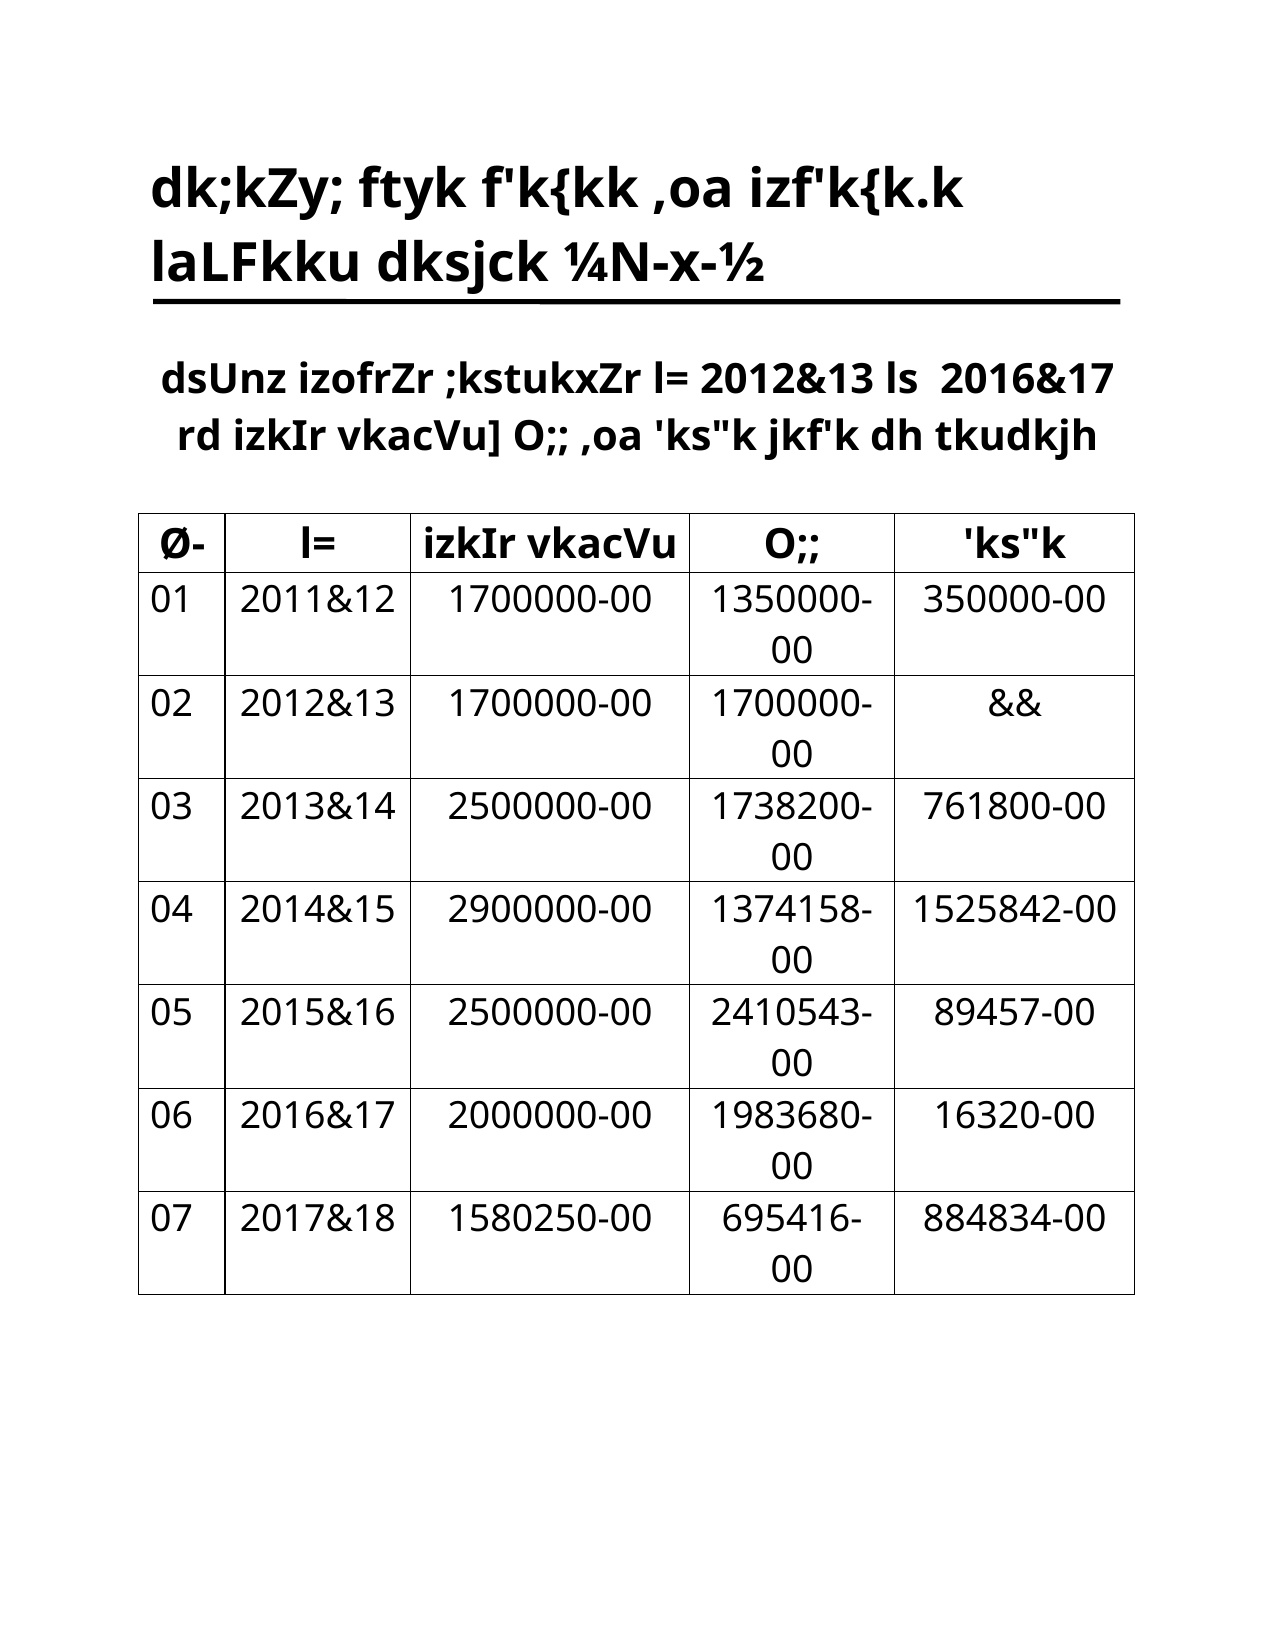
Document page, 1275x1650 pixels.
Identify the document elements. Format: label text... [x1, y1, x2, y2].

table_header 'ks"k [895, 514, 1134, 572]
table_cell 1374158-00 [690, 882, 894, 984]
table_cell 1525842-00 [895, 882, 1134, 984]
table_cell 2011&12 [226, 573, 410, 675]
table_cell 03 [139, 779, 224, 881]
table_cell 02 [139, 676, 224, 778]
table_cell 350000-00 [895, 573, 1134, 675]
table_header O;; [690, 514, 894, 572]
table_cell 01 [139, 573, 224, 675]
table_cell 2000000-00 [411, 1089, 689, 1191]
table_cell 2015&16 [226, 985, 410, 1087]
table_cell 1700000-00 [411, 573, 689, 675]
table_cell 1700000-00 [690, 676, 894, 778]
table_cell 884834-00 [895, 1192, 1134, 1294]
text dsUnz izofrZr ;kstukxZr l= 2012&13 ls 2016&17 rd izkIr vkacVu] O;; ,oa 'ks"k jkf'k dh tkudkjh [150, 348, 1125, 462]
table_cell 2012&13 [226, 676, 410, 778]
table_header Ø- [139, 514, 224, 572]
text dk;kZy; ftyk f'k{kk ,oa izf'k{k.k laLFkku dksjck ¼N-x-½ [150, 150, 1125, 297]
table_cell 1983680-00 [690, 1089, 894, 1191]
table_cell 2016&17 [226, 1089, 410, 1191]
table_cell 1700000-00 [411, 676, 689, 778]
table_cell 695416-00 [690, 1192, 894, 1294]
table_cell 2500000-00 [411, 985, 689, 1087]
table_cell 2017&18 [226, 1192, 410, 1294]
table_cell && [895, 676, 1134, 778]
table_cell 2410543-00 [690, 985, 894, 1087]
table_cell 89457-00 [895, 985, 1134, 1087]
table_cell 2013&14 [226, 779, 410, 881]
table_cell 2900000-00 [411, 882, 689, 984]
table_cell 761800-00 [895, 779, 1134, 881]
table_cell 06 [139, 1089, 224, 1191]
table_cell 05 [139, 985, 224, 1087]
table_cell 1350000-00 [690, 573, 894, 675]
table_cell 07 [139, 1192, 224, 1294]
table_cell 1580250-00 [411, 1192, 689, 1294]
table_header izkIr vkacVu [411, 514, 689, 572]
table_cell 2500000-00 [411, 779, 689, 881]
table_cell 04 [139, 882, 224, 984]
table_cell 1738200-00 [690, 779, 894, 881]
table_header l= [226, 514, 410, 572]
table_cell 16320-00 [895, 1089, 1134, 1191]
table_cell 2014&15 [226, 882, 410, 984]
